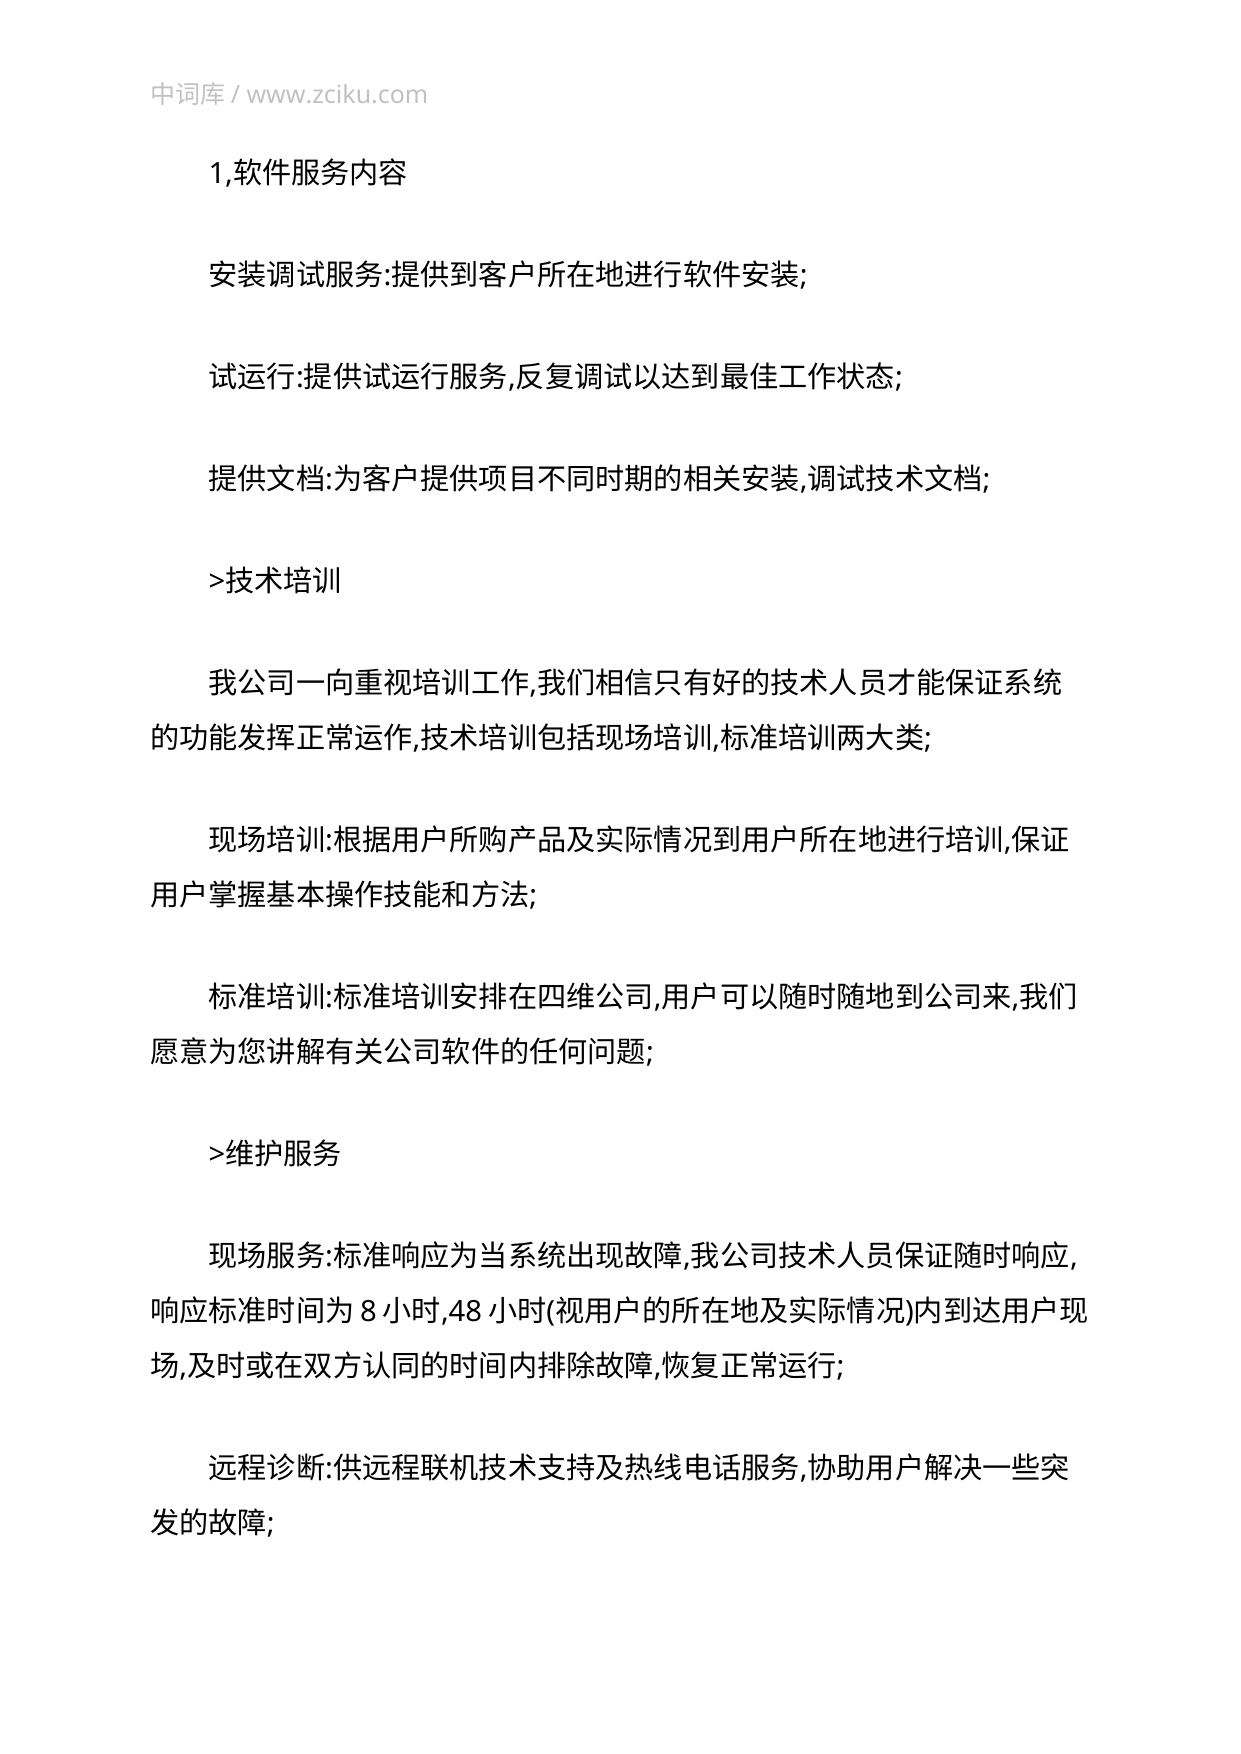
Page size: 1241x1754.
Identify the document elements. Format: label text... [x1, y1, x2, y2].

text 我公司一向重视培训工作,我们相信只有好的技术人员才能保证系统的功能发挥正常运作,技术培训包括现场培训,标准培训两大类; [150, 660, 1090, 757]
text 标准培训:标准培训安排在四维公司,用户可以随时随地到公司来,我们愿意为您讲解有关公司软件的任何问题; [150, 974, 1090, 1071]
text 提供文档:为客户提供项目不同时期的相关安装,调试技术文档; [150, 456, 1090, 498]
text 远程诊断:供远程联机技术支持及热线电话服务,协助用户解决一些突发的故障; [150, 1445, 1090, 1542]
text 现场服务:标准响应为当系统出现故障,我公司技术人员保证随时响应,响应标准时间为8小时,48小时(视用户的所在地及实际情况)内到达用户现场,及时或在双方认同的时间内排除故障,恢复正常运行; [150, 1233, 1090, 1385]
text 现场培训:根据用户所购产品及实际情况到用户所在地进行培训,保证用户掌握基本操作技能和方法; [150, 817, 1090, 914]
text 1,软件服务内容 [150, 150, 1090, 192]
text 试运行:提供试运行服务,反复调试以达到最佳工作状态; [150, 354, 1090, 396]
text >维护服务 [150, 1131, 1090, 1173]
text >技术培训 [150, 558, 1090, 600]
text 安装调试服务:提供到客户所在地进行软件安装; [150, 252, 1090, 294]
